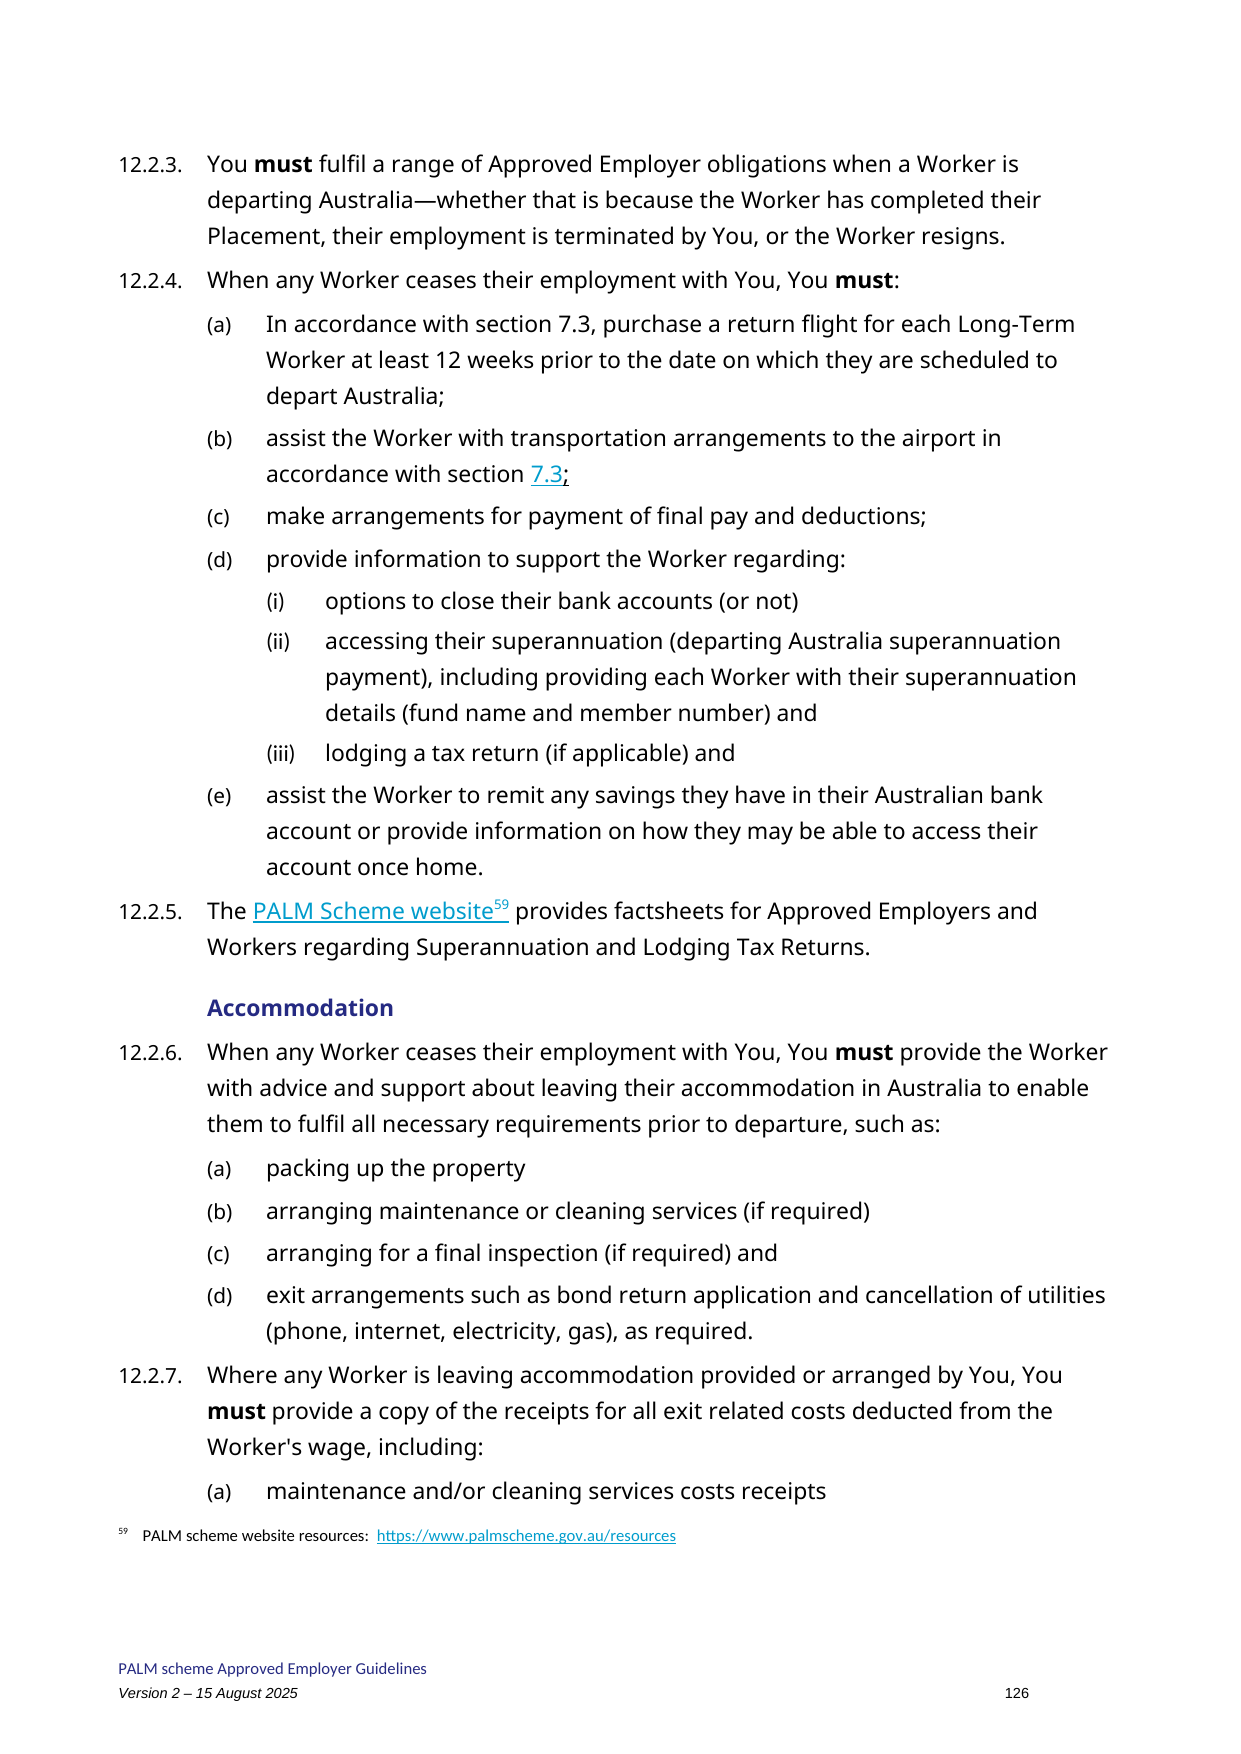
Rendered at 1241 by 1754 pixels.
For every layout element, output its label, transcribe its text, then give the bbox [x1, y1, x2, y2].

text options to close their bank accounts (or not) [266, 585, 1122, 616]
text accessing their superannuation (departing Australia superannuation payment), including providing each Worker with their superannuation details (fund name and member number) and [266, 625, 1122, 728]
text The PALM Scheme website provides factsheets for Approved Employers and Workers regarding Superannuation and Lodging Tax Returns. [118, 895, 1122, 962]
text lodging a tax return (if applicable) and [266, 737, 1122, 768]
text arranging for a final inspection (if required) and [207, 1237, 1122, 1268]
text make arrangements for payment of final pay and deductions; [207, 500, 1122, 532]
text In accordance with section 7.3, purchase a return flight for each Long-Term Worker at least 12 weeks prior to the date on which they are scheduled to depart Australia; [207, 308, 1122, 411]
text You must fulfil a range of Approved Employer obligations when a Worker is departing Australia—whether that is because the Worker has completed their Placement, their employment is terminated by You, or the Worker resigns. [118, 148, 1122, 251]
text Where any Worker is leaving accommodation provided or arranged by You, You must provide a copy of the receipts for all exit related costs deducted from the Worker's wage, including: [118, 1359, 1122, 1462]
text When any Worker ceases their employment with You, You must: [118, 264, 1122, 295]
text assist the Worker with transportation arrangements to the airport in accordance with section 7.3; [207, 422, 1122, 489]
text arranging maintenance or cleaning services (if required) [207, 1194, 1122, 1226]
text provide information to support the Worker regarding: [207, 542, 1122, 574]
text maintenance and/or cleaning services costs receipts [207, 1475, 1122, 1507]
subtitle Accommodation [207, 992, 1122, 1023]
text When any Worker ceases their employment with You, You must provide the Worker with advice and support about leaving their accommodation in Australia to enable them to fulfil all necessary requirements prior to departure, such as: [118, 1036, 1122, 1139]
text exit arrangements such as bond return application and cancellation of utilities (phone, internet, electricity, gas), as required. [207, 1279, 1122, 1346]
text packing up the property [207, 1152, 1122, 1184]
picture [495, 899, 501, 908]
text assist the Worker to remit any savings they have in their Australian bank account or provide information on how they may be able to access their account once home. [207, 779, 1122, 882]
